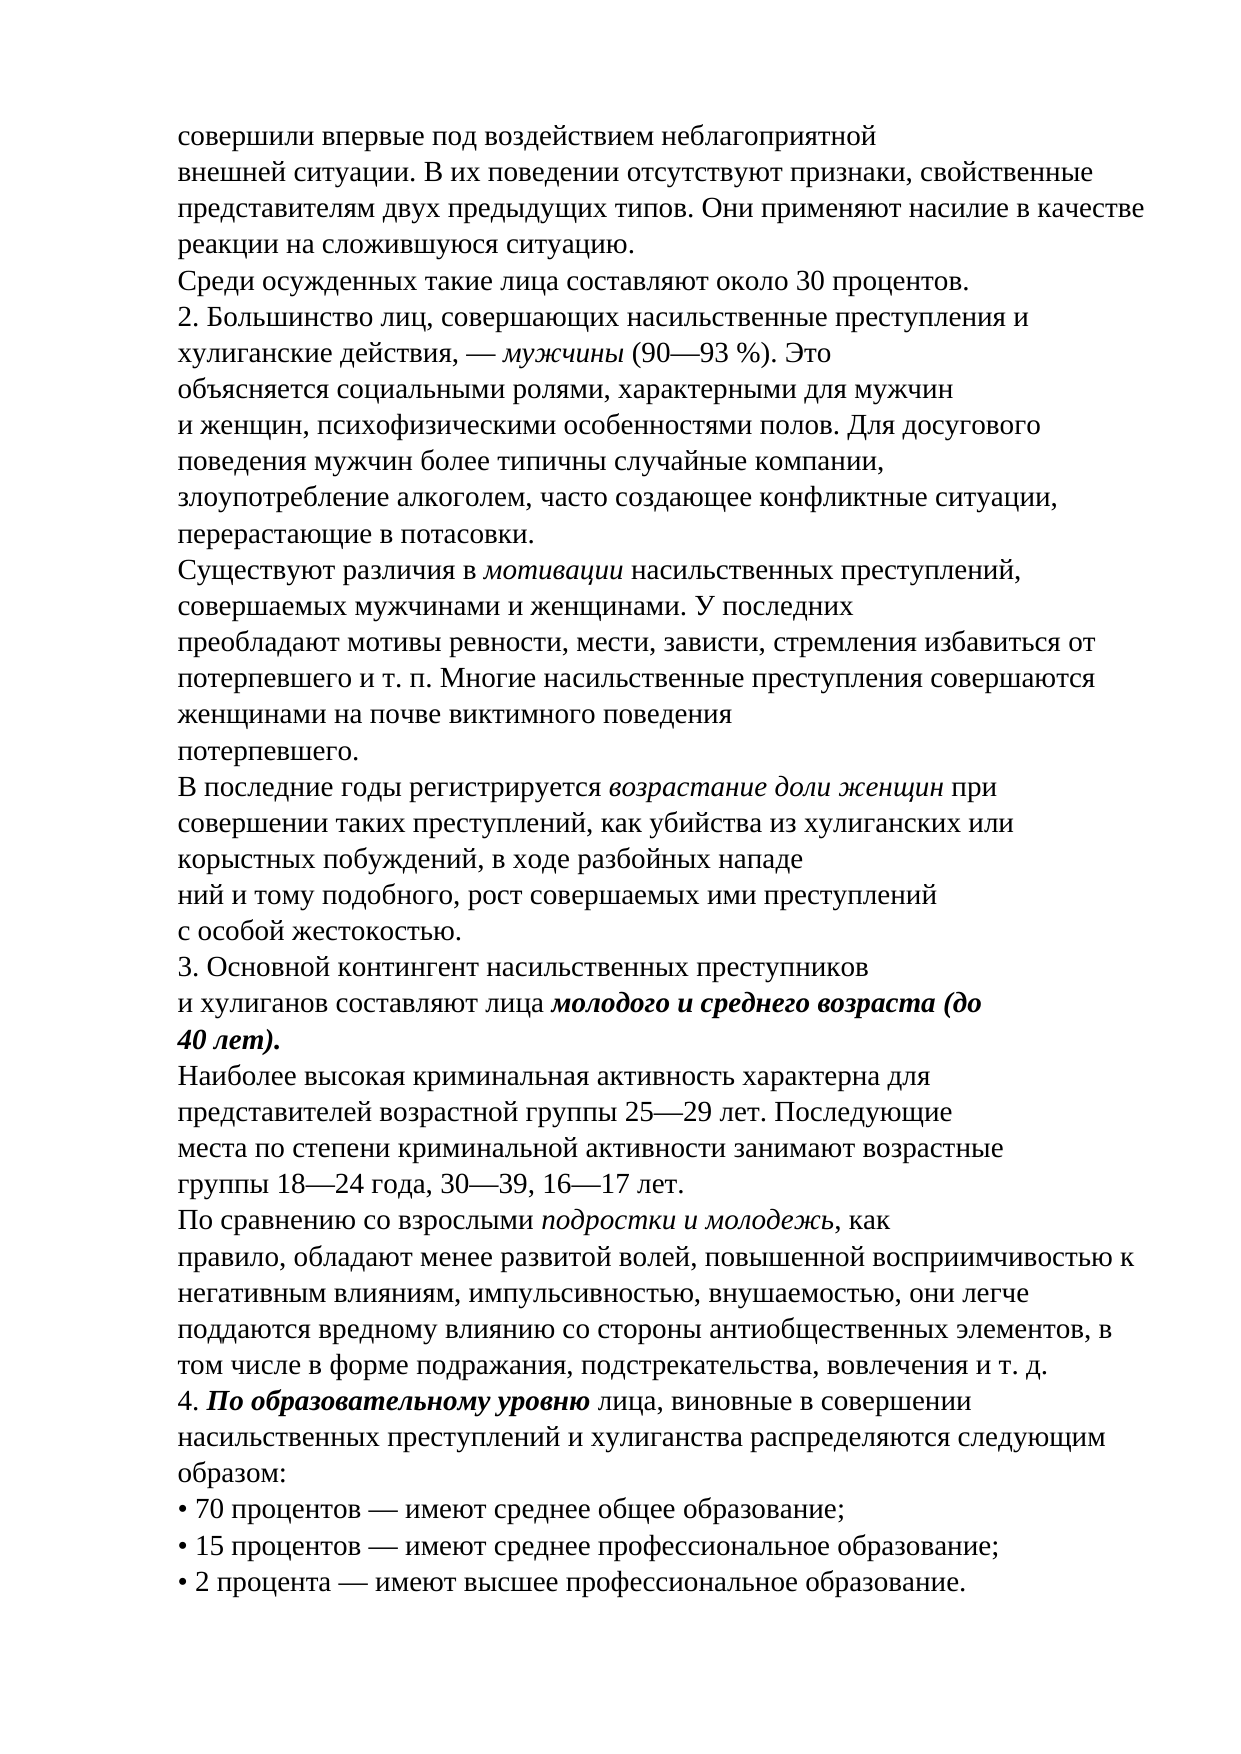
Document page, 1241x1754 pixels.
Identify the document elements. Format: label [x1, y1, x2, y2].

text [177, 118, 1152, 1597]
